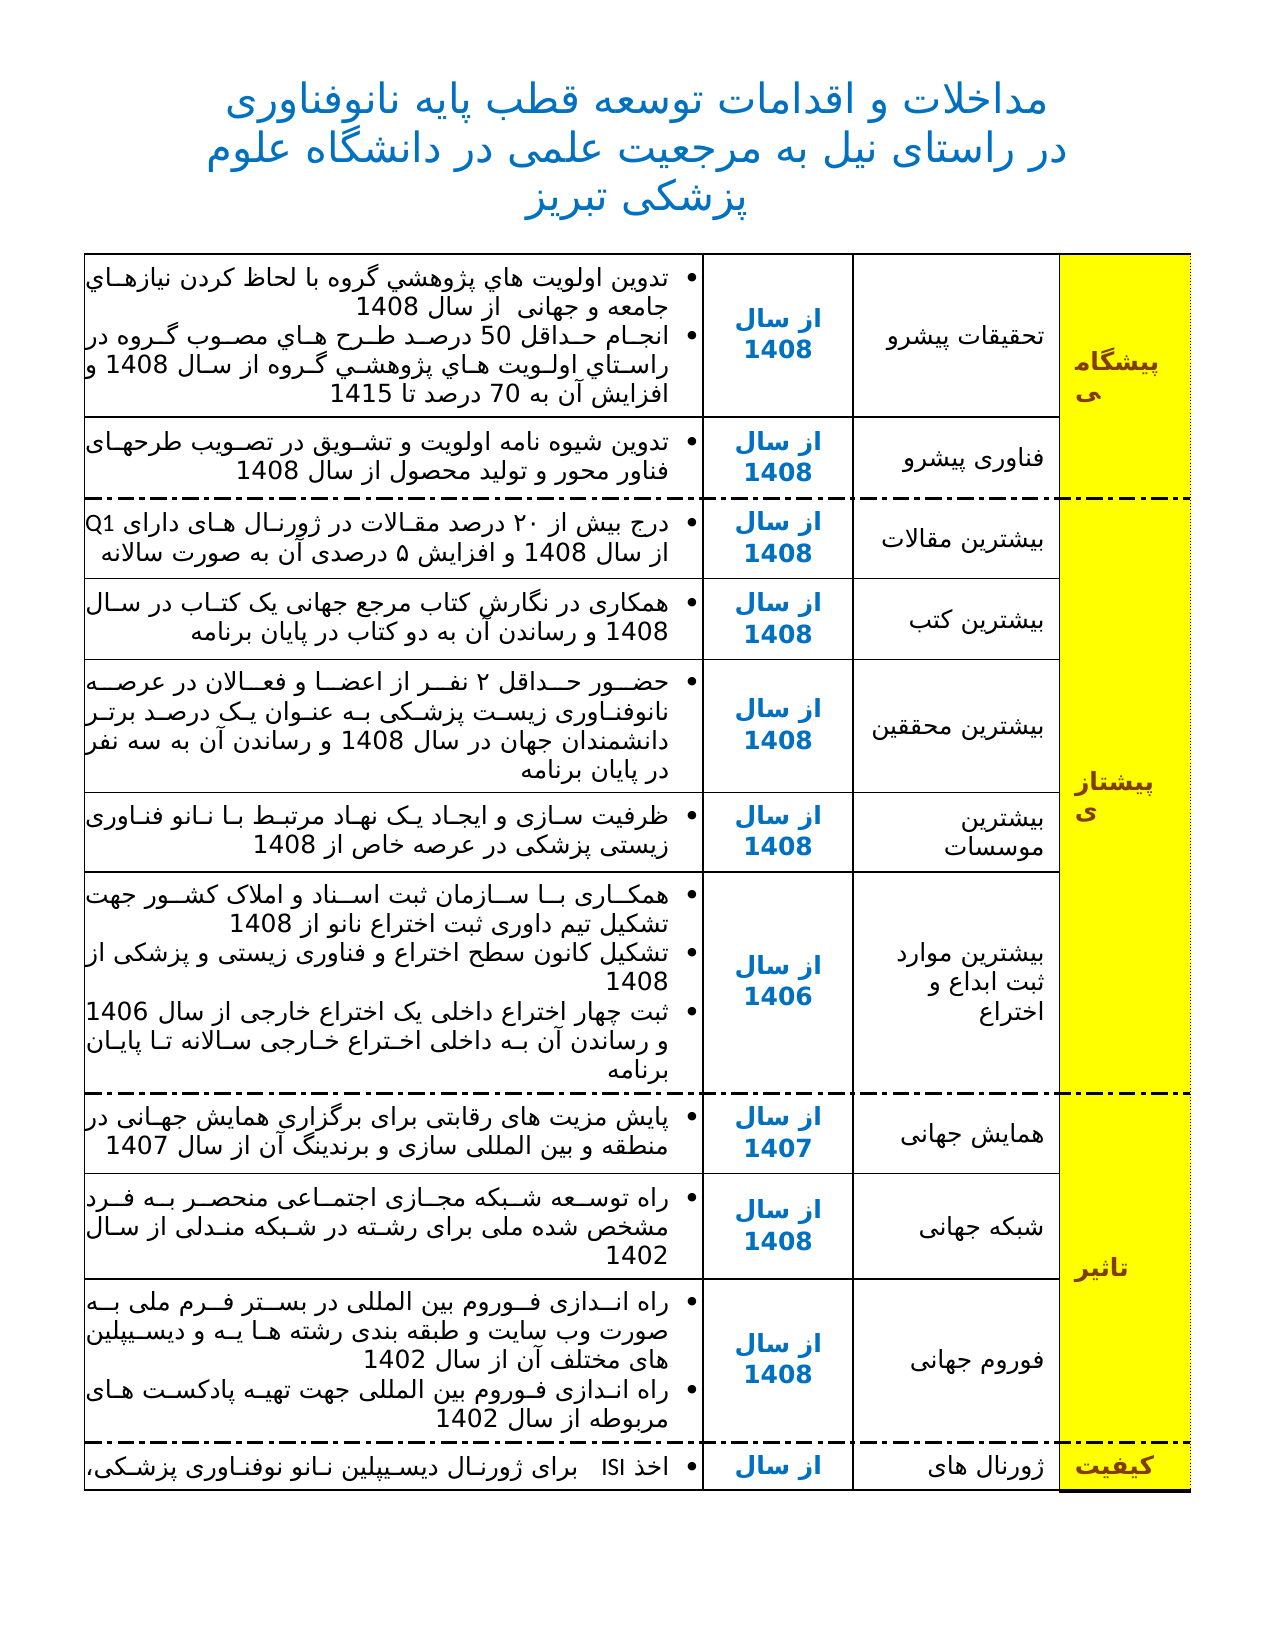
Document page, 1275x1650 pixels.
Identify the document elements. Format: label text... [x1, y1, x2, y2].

table_cell بیشترین موسسات [854, 793, 1059, 871]
table_cell از سال 1407 [704, 1092, 852, 1173]
table_cell بیشترین محققین [854, 660, 1059, 792]
table_cell از سال 1408 [704, 418, 852, 497]
table_cell فناوری پیشرو [854, 418, 1059, 497]
table_cell از سال 1408 [704, 579, 852, 658]
table_cell حضور حداقل ۲ نفر از اعضا و فعالان در عرصه نانوفناوری زیست پزشکی به عنوان یک درصد برتر دانشمندان جهان در سال 1408 و رساندن آن به سه نفر در پایان برنامه [85, 660, 702, 792]
table_cell بیشترین مقالات [854, 497, 1059, 578]
table_cell از سال 1408 [704, 497, 852, 578]
table_cell از سال 1408 [704, 1280, 852, 1441]
table_cell از سال 1406 [704, 873, 852, 1092]
table_cell راه اندازی فوروم بین المللی در بستر فرم ملی به صورت وب سایت و طبقه بندی رشته ها یه و دیسیپلین های مختلف آن از سال 1402 راه اندازی فوروم بین المللی جهت تهیه پادکست های مربوطه از سال 1402 [85, 1280, 702, 1441]
table_cell درج بیش از ۲۰ درصد مقالات در ژورنال های دارای Q1 از سال 1408 و افزایش ۵ درصدی آن به صورت سالانه [85, 497, 702, 578]
table_cell از سال 1408 [704, 1174, 852, 1278]
table_cell پیشتازی [1060, 497, 1191, 1092]
table_cell تدوين اولويت هاي پژوهشي گروه با لحاظ كردن نيازهاي جامعه و جهانی از سال 1408 انجام حداقل 50 درصد طرح هاي مصوب گروه در راستاي اولويت هاي پژوهشي گروه از سال 1408 و افزایش آن به 70 درصد تا 1415 [85, 255, 702, 416]
table_cell همکاری در نگارش کتاب مرجع جهانی یک کتاب در سال 1408 و رساندن آن به دو کتاب در پایان برنامه [85, 579, 702, 658]
table_cell تحقیقات پیشرو [854, 255, 1059, 416]
table_cell فوروم جهانی [854, 1280, 1059, 1441]
table_cell پایش مزیت های رقابتی برای برگزاری همایش جهانی در منطقه و بین المللی سازی و برندینگ آن از سال 1407 [85, 1092, 702, 1173]
table_cell از سال 1408 [704, 660, 852, 792]
table_cell شبکه جهانی [854, 1174, 1059, 1278]
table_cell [854, 1441, 1059, 1489]
table_cell ظرفیت سازی و ایجاد یک نهاد مرتبط با نانو فناوری زیستی پزشکی در عرصه خاص از 1408 [85, 793, 702, 871]
table_cell همایش جهانی [854, 1092, 1059, 1173]
table_cell همکاری با سازمان ثبت اسناد و املاک کشور جهت تشکیل تیم داوری ثبت اختراع نانو از 1408 تشکیل کانون سطح اختراع و فناوری زیستی و پزشکی از 1408 ثبت چهار اختراع داخلی یک اختراع خارجی از سال 1406 و رساندن آن به داخلی اختراع خارجی سالانه تا پایان برنامه [85, 873, 702, 1092]
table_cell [85, 1441, 702, 1489]
table_cell از سال 1408 [704, 255, 852, 416]
table_cell راه توسعه شبکه مجازی اجتماعی منحصر به فرد مشخص شده ملی برای رشته در شبکه مندلی از سال 1402 [85, 1174, 702, 1278]
table_cell پیشگامی [1060, 255, 1191, 497]
table_cell بیشترین موارد ثبت ابداع و اختراع [854, 873, 1059, 1092]
table_cell تدوین شیوه نامه اولویت و تشویق در تصویب طرحهای فناور محور و تولید محصول از سال 1408 [85, 418, 702, 497]
table_cell بیشترین کتب [854, 579, 1059, 658]
table_cell از سال 1408 [704, 793, 852, 871]
table_cell از سال 1408 [704, 1441, 852, 1489]
table_cell کیفیت [1060, 1441, 1191, 1489]
table_cell تاثیر [1060, 1092, 1191, 1441]
